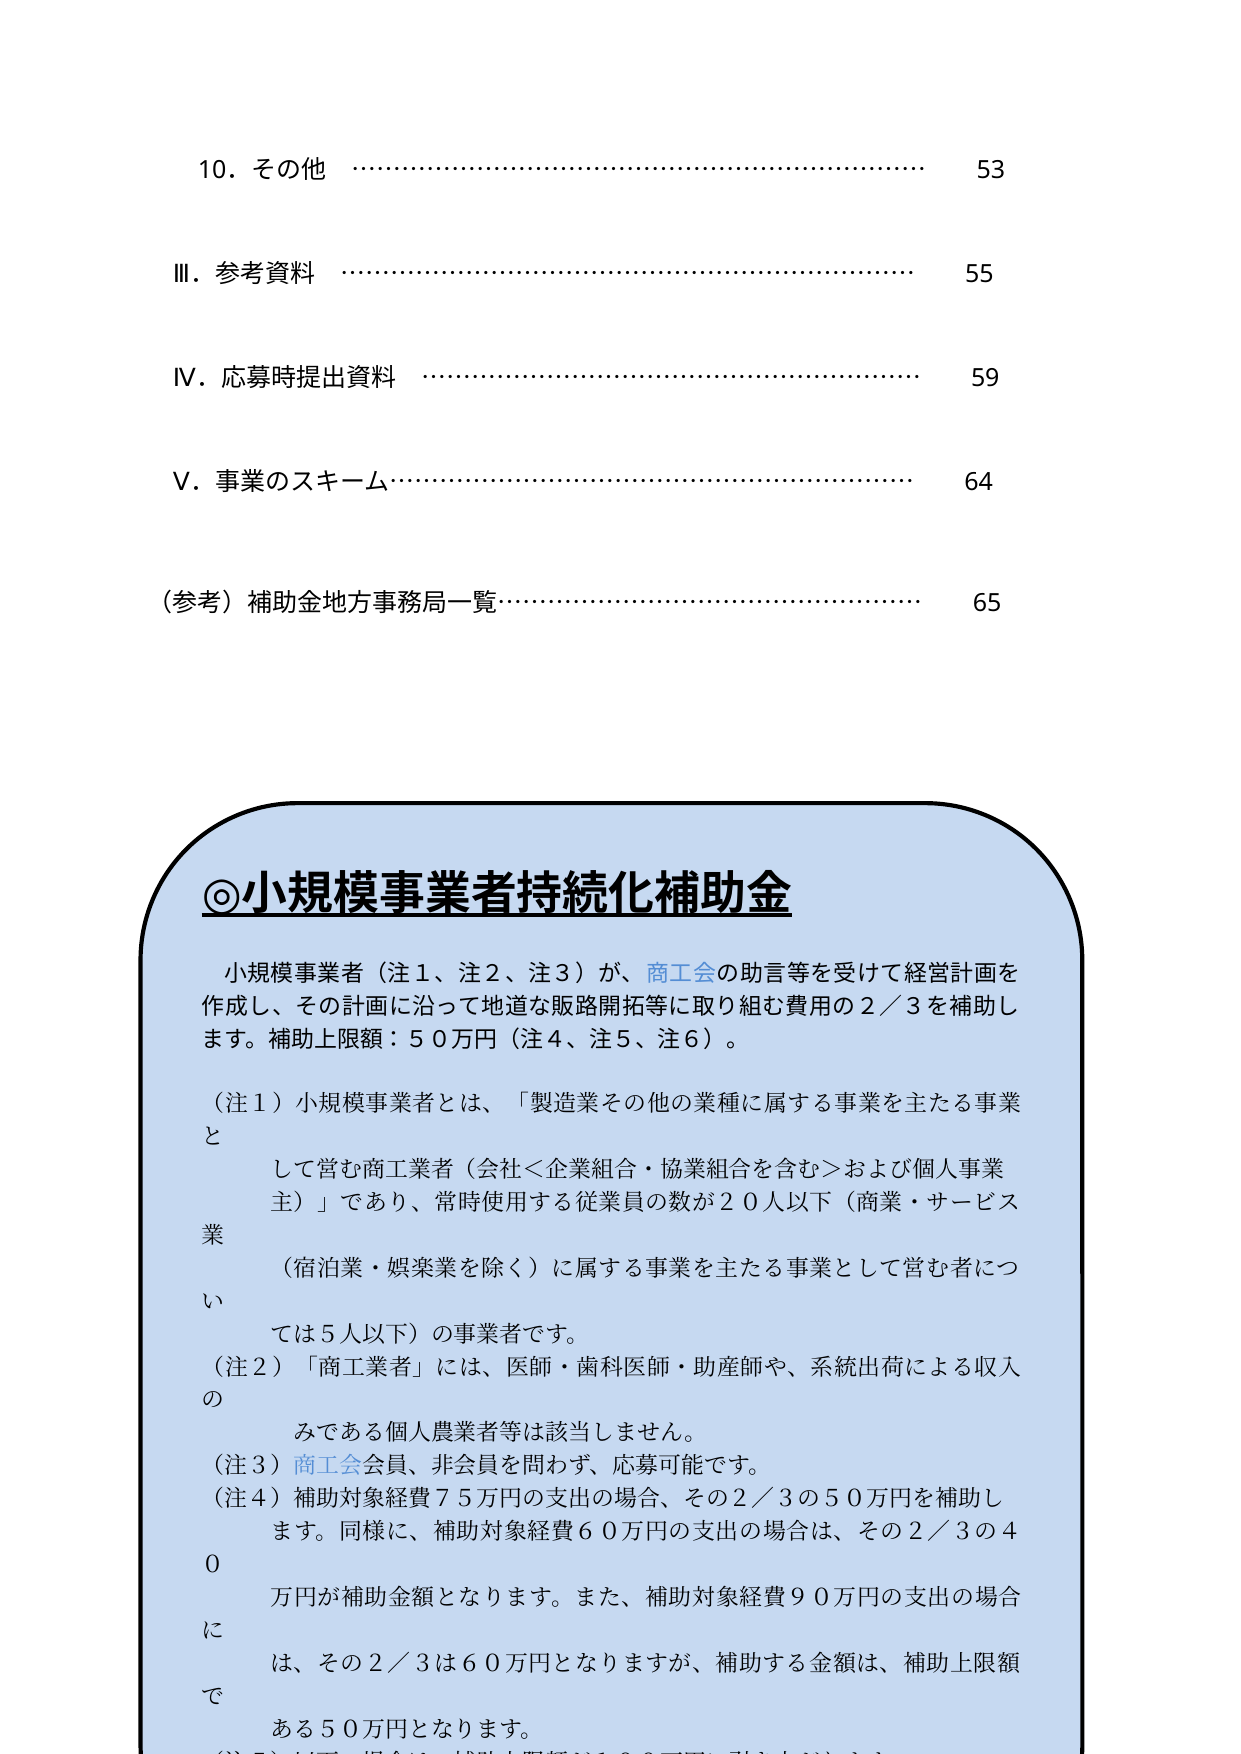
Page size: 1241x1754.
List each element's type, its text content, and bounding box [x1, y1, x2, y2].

text Ⅳ．応募時提出資料 …………………………………………………… 59 [148, 342, 1092, 410]
text 10．その他 …………………………………………………………… 53 [148, 134, 1092, 202]
text Ⅴ．事業のスキーム……………………………………………………… 64 [148, 446, 1092, 514]
text Ⅲ．参考資料 …………………………………………………………… 55 [148, 238, 1092, 306]
text （参考）補助金地方事務局一覧…………………………………………… 65 [148, 567, 1092, 634]
